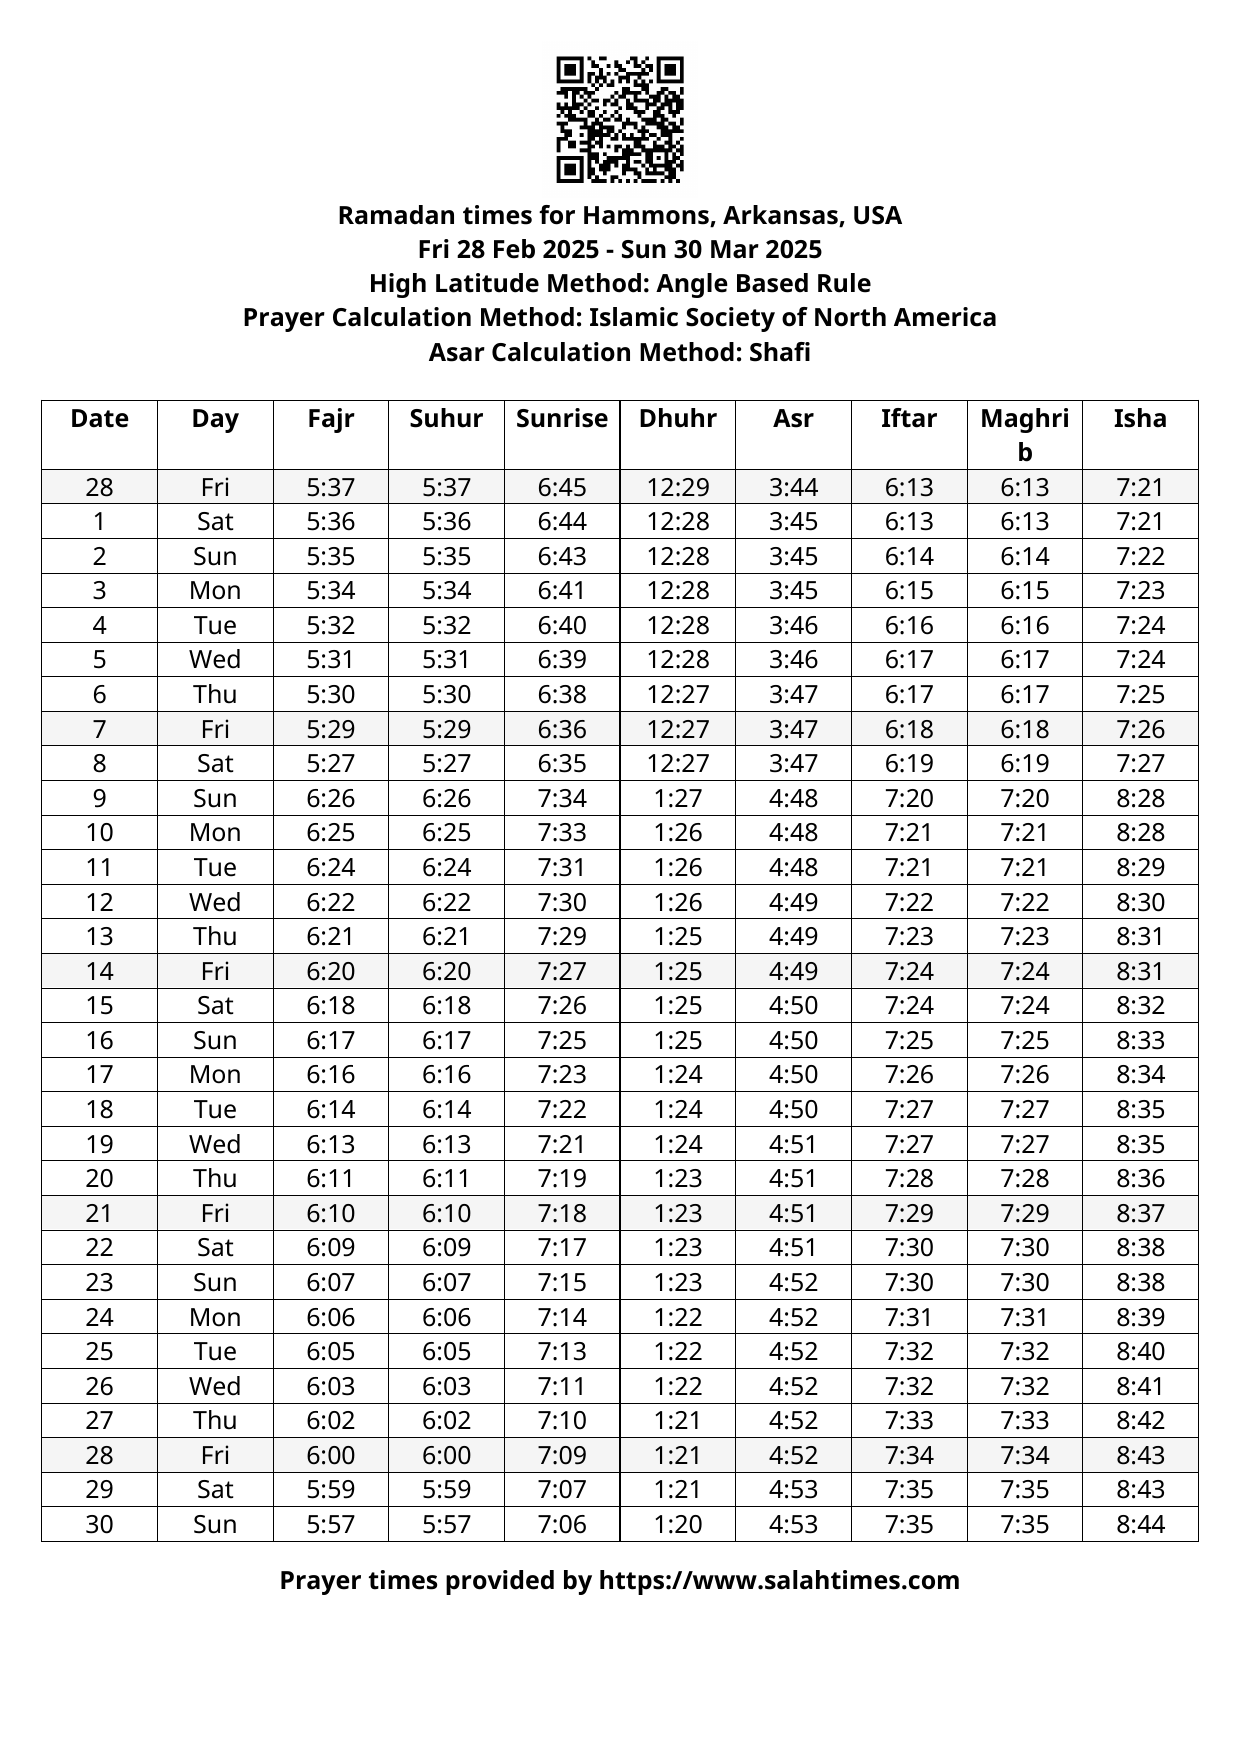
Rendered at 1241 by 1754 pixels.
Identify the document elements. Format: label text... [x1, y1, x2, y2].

table_cell 6:21 [274, 919, 388, 953]
table_cell 7:15 [505, 1265, 619, 1299]
table_cell 3:45 [736, 574, 851, 607]
table_cell 7:30 [505, 885, 619, 918]
table_cell 3:47 [736, 746, 851, 780]
table_cell 8:30 [1083, 885, 1198, 918]
table_cell 7:21 [505, 1127, 619, 1160]
table_cell 5:34 [274, 574, 388, 607]
table_cell 7:27 [1083, 746, 1198, 780]
table_cell 7:31 [852, 1300, 967, 1333]
table_cell 7:27 [505, 954, 619, 987]
table_cell 6:11 [389, 1161, 504, 1195]
table_cell 7:31 [968, 1300, 1082, 1333]
table_cell 4:49 [736, 919, 851, 953]
table_cell 5:59 [274, 1473, 388, 1506]
table_cell 5:30 [274, 677, 388, 711]
table_cell 7:35 [852, 1507, 967, 1541]
table_cell 6:16 [968, 608, 1082, 642]
table_cell 7:09 [505, 1438, 619, 1472]
table_cell 6:35 [505, 746, 619, 780]
table_cell 12 [42, 885, 157, 918]
table_cell 7:27 [852, 1092, 967, 1126]
table_cell Thu [158, 1404, 273, 1437]
table_cell 6:15 [852, 574, 967, 607]
table_cell 7:20 [968, 781, 1082, 814]
table_cell 4:53 [736, 1473, 851, 1506]
table_cell 7:11 [505, 1369, 619, 1402]
table_cell 8:42 [1083, 1404, 1198, 1437]
table_cell Fri [158, 1196, 273, 1229]
table_cell 7:20 [852, 781, 967, 814]
table_header Fajr [274, 401, 388, 469]
table_cell 7:28 [852, 1161, 967, 1195]
table_cell 6:07 [389, 1265, 504, 1299]
table_cell 6:06 [274, 1300, 388, 1333]
table_cell 6:18 [274, 989, 388, 1022]
table_cell 5:37 [389, 470, 504, 503]
picture [542, 41, 699, 198]
table_cell 7:26 [505, 989, 619, 1022]
table_cell 7:29 [968, 1196, 1082, 1229]
table_cell 1:24 [621, 1092, 735, 1126]
table_cell 6:14 [852, 539, 967, 572]
table_cell 1:25 [621, 954, 735, 987]
table_cell 7:21 [968, 816, 1082, 849]
table_cell 8 [42, 746, 157, 780]
table_cell 2 [42, 539, 157, 572]
table_cell Sun [158, 1023, 273, 1057]
table_cell 7:32 [968, 1369, 1082, 1402]
table_cell 5:35 [274, 539, 388, 572]
table_cell 8:28 [1083, 781, 1198, 814]
table_cell 1:21 [621, 1438, 735, 1472]
table_cell Sat [158, 1473, 273, 1506]
table_cell 4:49 [736, 954, 851, 987]
table_cell 4:50 [736, 1092, 851, 1126]
table_cell 7:22 [852, 885, 967, 918]
table_cell 6 [42, 677, 157, 711]
table_cell 29 [42, 1473, 157, 1506]
table_cell 6:18 [852, 712, 967, 745]
table_cell 1:20 [621, 1507, 735, 1541]
table_cell 30 [42, 1507, 157, 1541]
table_cell 6:05 [389, 1334, 504, 1368]
table_cell 6:17 [389, 1023, 504, 1057]
table_cell 5:57 [274, 1507, 388, 1541]
table_cell Wed [158, 885, 273, 918]
table_cell Fri [158, 1438, 273, 1472]
table_cell 7:26 [1083, 712, 1198, 745]
table_cell 8:41 [1083, 1369, 1198, 1402]
table_cell 1:25 [621, 919, 735, 953]
table_cell 1:23 [621, 1265, 735, 1299]
table_cell 7:32 [852, 1334, 967, 1368]
table_cell 6:03 [389, 1369, 504, 1402]
table_cell 7:23 [505, 1058, 619, 1091]
table_cell 4:52 [736, 1334, 851, 1368]
table_cell 6:16 [852, 608, 967, 642]
table_cell 7:13 [505, 1334, 619, 1368]
table_cell 12:28 [621, 574, 735, 607]
table_cell 6:02 [389, 1404, 504, 1437]
table_cell 1:23 [621, 1161, 735, 1195]
table_cell 7:14 [505, 1300, 619, 1333]
table_cell 5:34 [389, 574, 504, 607]
table_cell Mon [158, 1058, 273, 1091]
table_cell 6:18 [968, 712, 1082, 745]
table_cell 7:21 [852, 850, 967, 884]
table_cell 5:35 [389, 539, 504, 572]
table_cell 1:25 [621, 1023, 735, 1057]
text Prayer times provided by https://www.salahtimes.com [42, 1563, 1198, 1597]
table_cell 15 [42, 989, 157, 1022]
table_cell 3:47 [736, 677, 851, 711]
table_cell Thu [158, 919, 273, 953]
table_cell Thu [158, 677, 273, 711]
table_cell 5:29 [389, 712, 504, 745]
table_cell 20 [42, 1161, 157, 1195]
table_cell 7:32 [852, 1369, 967, 1402]
table_cell 7:06 [505, 1507, 619, 1541]
table_cell 8:31 [1083, 954, 1198, 987]
table_cell 8:32 [1083, 989, 1198, 1022]
table_cell 8:43 [1083, 1473, 1198, 1506]
table_cell 7:21 [852, 816, 967, 849]
table_cell Fri [158, 712, 273, 745]
table_cell 6:20 [389, 954, 504, 987]
table_cell 7:26 [968, 1058, 1082, 1091]
table_cell 7:27 [968, 1127, 1082, 1160]
table_cell Wed [158, 1127, 273, 1160]
table_header Iftar [852, 401, 967, 469]
table_cell 3:46 [736, 608, 851, 642]
table_cell 12:29 [621, 470, 735, 503]
table_cell 7:30 [968, 1265, 1082, 1299]
table_cell 17 [42, 1058, 157, 1091]
table_cell 9 [42, 781, 157, 814]
table_cell 7:24 [1083, 608, 1198, 642]
table_cell 4:49 [736, 885, 851, 918]
table_cell 6:17 [852, 643, 967, 676]
table_cell 6:00 [274, 1438, 388, 1472]
table_cell 22 [42, 1231, 157, 1264]
table_header Dhuhr [621, 401, 735, 469]
table_cell 1:26 [621, 850, 735, 884]
table_cell 8:38 [1083, 1265, 1198, 1299]
table_cell 7:17 [505, 1231, 619, 1264]
table_cell 7:24 [968, 954, 1082, 987]
table_cell Tue [158, 608, 273, 642]
table_cell Wed [158, 1369, 273, 1402]
table_cell 6:24 [274, 850, 388, 884]
table_cell 5:29 [274, 712, 388, 745]
table_header Suhur [389, 401, 504, 469]
table_cell 7:35 [852, 1473, 967, 1506]
table_header Isha [1083, 401, 1198, 469]
table_cell 5:36 [274, 504, 388, 538]
table_cell 6:43 [505, 539, 619, 572]
table_cell 6:20 [274, 954, 388, 987]
table_cell 4:48 [736, 850, 851, 884]
table_cell 7:23 [968, 919, 1082, 953]
table_cell 7:29 [505, 919, 619, 953]
table_cell 6:16 [389, 1058, 504, 1091]
text Ramadan times for Hammons, Arkansas, USA [42, 198, 1198, 232]
table_cell 1:24 [621, 1058, 735, 1091]
table_cell 5:57 [389, 1507, 504, 1541]
table_cell 6:38 [505, 677, 619, 711]
table_cell 5:27 [274, 746, 388, 780]
table_cell 7:32 [968, 1334, 1082, 1368]
table_cell 5:37 [274, 470, 388, 503]
table_cell 6:15 [968, 574, 1082, 607]
table_cell 12:28 [621, 504, 735, 538]
table_cell 6:13 [968, 504, 1082, 538]
table_cell 6:18 [389, 989, 504, 1022]
table_cell Mon [158, 1300, 273, 1333]
table_cell 7:25 [1083, 677, 1198, 711]
table_cell 21 [42, 1196, 157, 1229]
table_cell 6:41 [505, 574, 619, 607]
table_cell 6:36 [505, 712, 619, 745]
table_cell 4:50 [736, 1058, 851, 1091]
table_cell Sun [158, 539, 273, 572]
table_cell 5:32 [389, 608, 504, 642]
table_cell Sun [158, 1507, 273, 1541]
table_cell 12:27 [621, 677, 735, 711]
table_cell 4 [42, 608, 157, 642]
table_cell 6:40 [505, 608, 619, 642]
table_cell 6:05 [274, 1334, 388, 1368]
table_cell 7:30 [852, 1231, 967, 1264]
table_cell 5:30 [389, 677, 504, 711]
table_cell 7:21 [1083, 504, 1198, 538]
table_cell 8:28 [1083, 816, 1198, 849]
table_cell 8:39 [1083, 1300, 1198, 1333]
table_cell 7:33 [505, 816, 619, 849]
table_cell 4:52 [736, 1369, 851, 1402]
table_cell 6:13 [852, 470, 967, 503]
table_cell Wed [158, 643, 273, 676]
table_cell 8:38 [1083, 1231, 1198, 1264]
table_cell 1:27 [621, 781, 735, 814]
table_cell 3:47 [736, 712, 851, 745]
table_cell 6:14 [274, 1092, 388, 1126]
table_cell 4:50 [736, 1023, 851, 1057]
table_cell 7:21 [968, 850, 1082, 884]
table_cell 4:53 [736, 1507, 851, 1541]
table_cell 7:26 [852, 1058, 967, 1091]
table_cell 25 [42, 1334, 157, 1368]
table_cell 7:34 [852, 1438, 967, 1472]
table_cell 4:48 [736, 816, 851, 849]
table_cell 7:25 [968, 1023, 1082, 1057]
table_cell 6:10 [389, 1196, 504, 1229]
table_cell 7:19 [505, 1161, 619, 1195]
table_cell 7:33 [852, 1404, 967, 1437]
table_cell 12:27 [621, 746, 735, 780]
table_cell 6:17 [968, 643, 1082, 676]
table_cell Sun [158, 1265, 273, 1299]
table_cell 12:28 [621, 608, 735, 642]
table_cell 6:17 [968, 677, 1082, 711]
table_cell 4:48 [736, 781, 851, 814]
table_cell 1:25 [621, 989, 735, 1022]
table_cell 7:10 [505, 1404, 619, 1437]
table_cell 8:36 [1083, 1161, 1198, 1195]
table_cell 5 [42, 643, 157, 676]
table_cell Sat [158, 1231, 273, 1264]
table_cell Sat [158, 989, 273, 1022]
table_cell 7:25 [505, 1023, 619, 1057]
table_cell 4:52 [736, 1404, 851, 1437]
table_cell 11 [42, 850, 157, 884]
table_cell 6:07 [274, 1265, 388, 1299]
table_cell 7:21 [1083, 470, 1198, 503]
table_cell Tue [158, 850, 273, 884]
table_cell 27 [42, 1404, 157, 1437]
table_cell 12:28 [621, 539, 735, 572]
table_cell 6:24 [389, 850, 504, 884]
table_cell 7:34 [968, 1438, 1082, 1472]
table_cell 6:10 [274, 1196, 388, 1229]
text Fri 28 Feb 2025 - Sun 30 Mar 2025 [42, 232, 1198, 266]
table_cell 5:59 [389, 1473, 504, 1506]
table_cell 6:13 [274, 1127, 388, 1160]
table_cell 7:35 [968, 1473, 1082, 1506]
table_cell 6:26 [274, 781, 388, 814]
table_cell 8:34 [1083, 1058, 1198, 1091]
table_cell 6:26 [389, 781, 504, 814]
table_cell 7:33 [968, 1404, 1082, 1437]
table_header Date [42, 401, 157, 469]
table_cell 7:28 [968, 1161, 1082, 1195]
table_cell 12:28 [621, 643, 735, 676]
table_cell 6:16 [274, 1058, 388, 1091]
table_cell 1:22 [621, 1369, 735, 1402]
table_cell 8:44 [1083, 1507, 1198, 1541]
text Prayer Calculation Method: Islamic Society of North America [42, 300, 1198, 334]
table_cell Sun [158, 781, 273, 814]
table_cell 6:39 [505, 643, 619, 676]
table_cell 7:22 [968, 885, 1082, 918]
table_cell 4:50 [736, 989, 851, 1022]
table_cell 5:36 [389, 504, 504, 538]
table_cell 1:26 [621, 885, 735, 918]
table_cell 6:00 [389, 1438, 504, 1472]
table_cell 10 [42, 816, 157, 849]
table_cell 7:24 [852, 954, 967, 987]
table_cell 7:24 [852, 989, 967, 1022]
table_cell 6:14 [968, 539, 1082, 572]
table_cell 1:24 [621, 1127, 735, 1160]
table_cell 1:26 [621, 816, 735, 849]
table_cell 6:17 [852, 677, 967, 711]
table_cell 7:27 [968, 1092, 1082, 1126]
table_cell 6:09 [274, 1231, 388, 1264]
table_cell 6:06 [389, 1300, 504, 1333]
table_cell 7:31 [505, 850, 619, 884]
table_cell 7:30 [968, 1231, 1082, 1264]
table_cell 6:02 [274, 1404, 388, 1437]
table_cell 6:13 [852, 504, 967, 538]
table_cell Tue [158, 1092, 273, 1126]
table_cell Mon [158, 574, 273, 607]
table_cell Mon [158, 816, 273, 849]
table_cell 6:19 [968, 746, 1082, 780]
table_cell 24 [42, 1300, 157, 1333]
table_cell 23 [42, 1265, 157, 1299]
table_cell 28 [42, 1438, 157, 1472]
table_cell 6:03 [274, 1369, 388, 1402]
table_cell 3 [42, 574, 157, 607]
table_cell 4:52 [736, 1438, 851, 1472]
table_cell 4:52 [736, 1265, 851, 1299]
table_cell 3:44 [736, 470, 851, 503]
table_cell 1 [42, 504, 157, 538]
table_cell 1:21 [621, 1473, 735, 1506]
table_cell 3:45 [736, 539, 851, 572]
table_cell 7:34 [505, 781, 619, 814]
table_cell 6:09 [389, 1231, 504, 1264]
table_cell 6:13 [389, 1127, 504, 1160]
table_cell 6:44 [505, 504, 619, 538]
table_header Maghrib [968, 401, 1082, 469]
table_cell 7:07 [505, 1473, 619, 1506]
table_cell 1:22 [621, 1334, 735, 1368]
table_cell 7:22 [1083, 539, 1198, 572]
text High Latitude Method: Angle Based Rule [42, 266, 1198, 300]
table_cell 4:51 [736, 1231, 851, 1264]
table_cell 8:31 [1083, 919, 1198, 953]
table_cell 28 [42, 470, 157, 503]
table_cell 6:45 [505, 470, 619, 503]
table_cell 7 [42, 712, 157, 745]
table_cell 6:25 [274, 816, 388, 849]
table_cell 7:35 [968, 1507, 1082, 1541]
table_cell 8:43 [1083, 1438, 1198, 1472]
table_cell 4:51 [736, 1161, 851, 1195]
table_cell 12:27 [621, 712, 735, 745]
table_cell 1:23 [621, 1231, 735, 1264]
table_cell 7:24 [968, 989, 1082, 1022]
table_cell 5:27 [389, 746, 504, 780]
table_cell 7:27 [852, 1127, 967, 1160]
table_cell 7:25 [852, 1023, 967, 1057]
table_cell 7:23 [852, 919, 967, 953]
table_cell Sat [158, 504, 273, 538]
table_cell 5:31 [389, 643, 504, 676]
table_cell Sat [158, 746, 273, 780]
table_cell 4:51 [736, 1196, 851, 1229]
text Asar Calculation Method: Shafi [42, 334, 1198, 368]
table_cell 8:35 [1083, 1092, 1198, 1126]
table_header Asr [736, 401, 851, 469]
table_cell 7:24 [1083, 643, 1198, 676]
table_cell 1:21 [621, 1404, 735, 1437]
table_cell 4:51 [736, 1127, 851, 1160]
table_cell 8:40 [1083, 1334, 1198, 1368]
table_header Sunrise [505, 401, 619, 469]
table_cell 3:45 [736, 504, 851, 538]
table_cell 7:30 [852, 1265, 967, 1299]
table_cell 8:29 [1083, 850, 1198, 884]
table_cell 14 [42, 954, 157, 987]
table_cell 1:22 [621, 1300, 735, 1333]
table_header Day [158, 401, 273, 469]
table_cell 6:11 [274, 1161, 388, 1195]
table_cell Fri [158, 470, 273, 503]
table_cell 7:22 [505, 1092, 619, 1126]
table_cell 16 [42, 1023, 157, 1057]
table_cell 6:22 [389, 885, 504, 918]
table_cell 6:22 [274, 885, 388, 918]
table_cell 19 [42, 1127, 157, 1160]
table_cell 8:37 [1083, 1196, 1198, 1229]
table_cell Tue [158, 1334, 273, 1368]
table_cell 5:31 [274, 643, 388, 676]
table_cell 3:46 [736, 643, 851, 676]
table_cell 7:29 [852, 1196, 967, 1229]
table_cell 6:25 [389, 816, 504, 849]
table_cell 6:13 [968, 470, 1082, 503]
table_cell 4:52 [736, 1300, 851, 1333]
table_cell 7:18 [505, 1196, 619, 1229]
table_cell 8:33 [1083, 1023, 1198, 1057]
table_cell 6:21 [389, 919, 504, 953]
table_cell 5:32 [274, 608, 388, 642]
table_cell 18 [42, 1092, 157, 1126]
table_cell Fri [158, 954, 273, 987]
table_cell 7:23 [1083, 574, 1198, 607]
table_cell 13 [42, 919, 157, 953]
table_cell Thu [158, 1161, 273, 1195]
table_cell 6:19 [852, 746, 967, 780]
table_cell 6:14 [389, 1092, 504, 1126]
table_cell 1:23 [621, 1196, 735, 1229]
table_cell 6:17 [274, 1023, 388, 1057]
table_cell 8:35 [1083, 1127, 1198, 1160]
table_cell 26 [42, 1369, 157, 1402]
